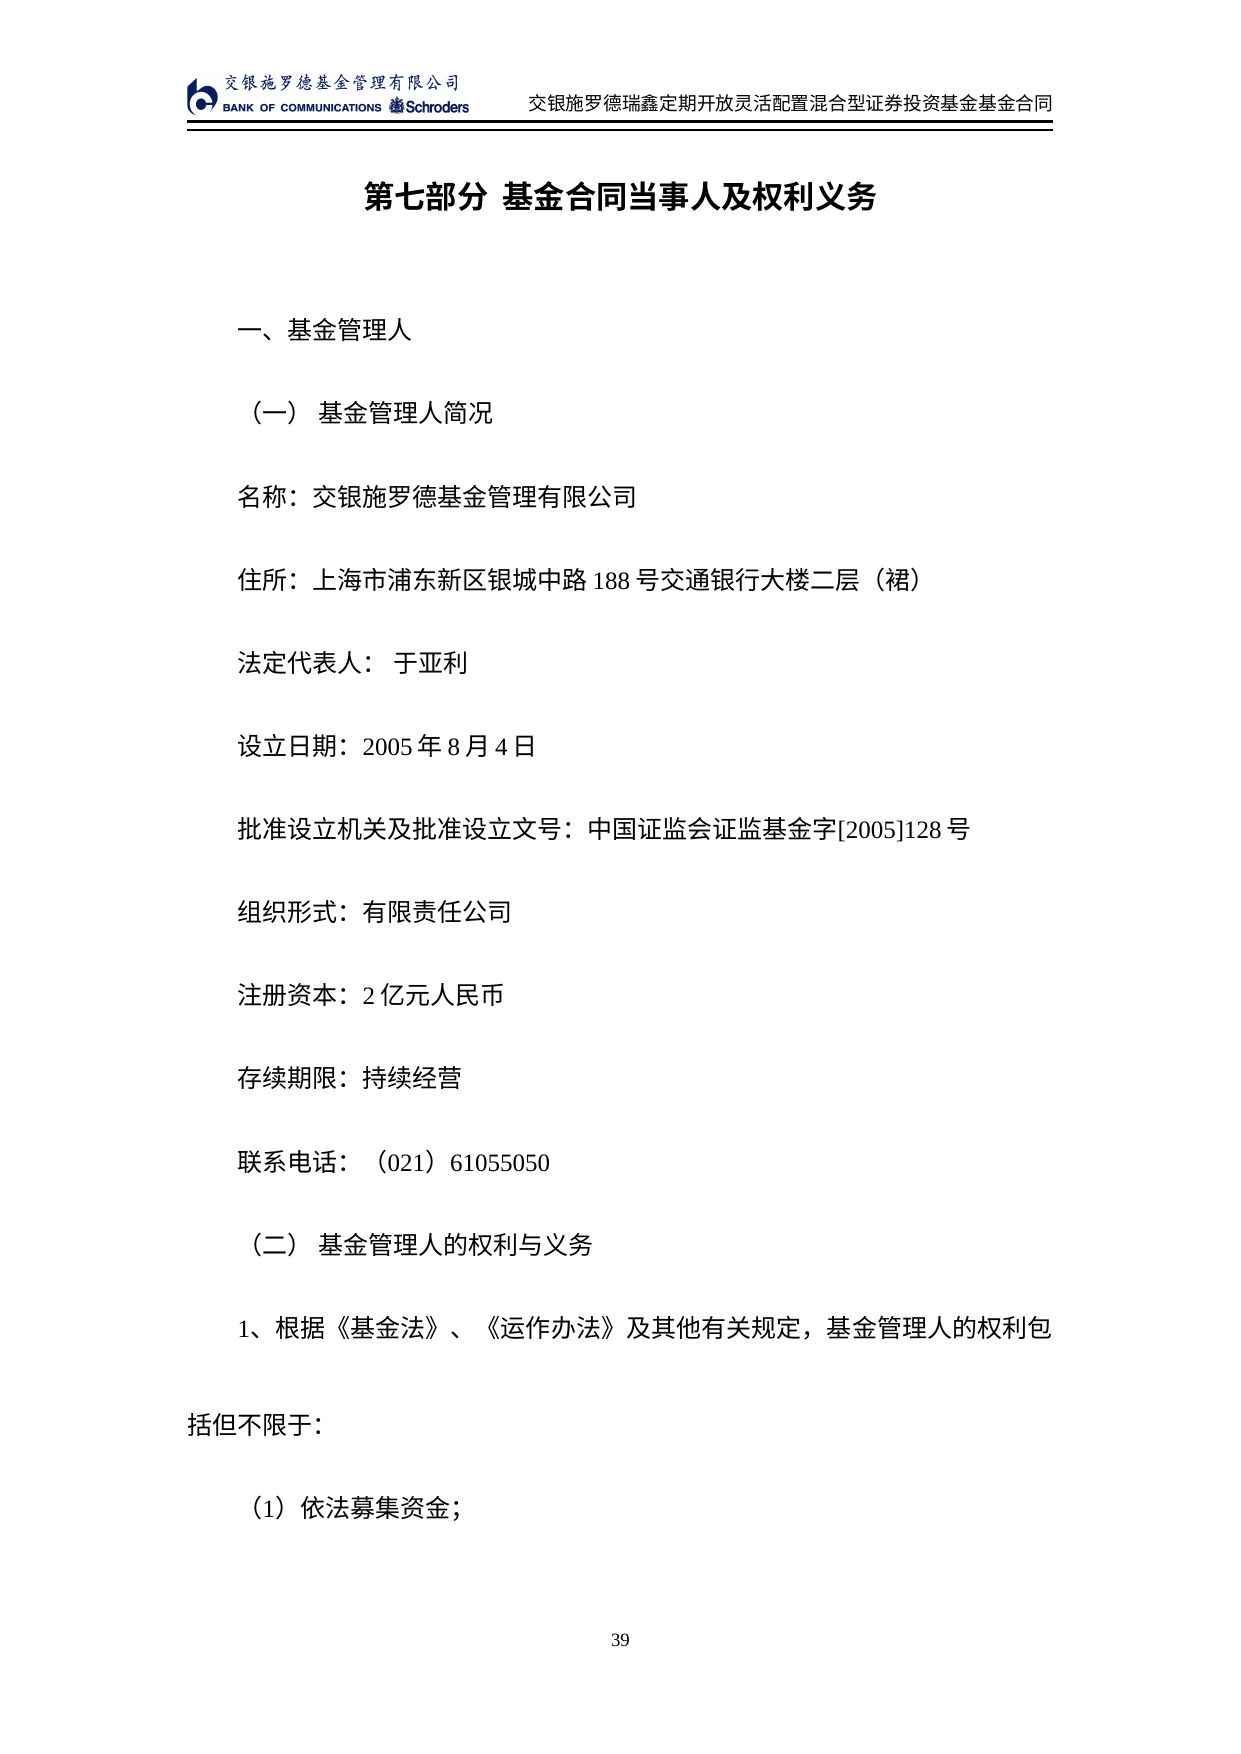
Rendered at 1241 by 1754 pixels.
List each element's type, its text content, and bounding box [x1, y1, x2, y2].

picture [187, 74, 469, 115]
text 住所：上海市浦东新区银城中路188号交通银行大楼二层（裙） [187, 546, 1053, 611]
text （二） 基金管理人的权利与义务 [187, 1211, 1053, 1276]
text 组织形式：有限责任公司 [187, 878, 1053, 943]
text 一、基金管理人 [187, 296, 1053, 361]
text 1、根据《基金法》、《运作办法》及其他有关规定，基金管理人的权利包括但不限于： [187, 1294, 1053, 1456]
text 名称：交银施罗德基金管理有限公司 [187, 463, 1053, 528]
subtitle 第七部分 基金合同当事人及权利义务 [187, 162, 1053, 227]
text （一） 基金管理人简况 [187, 379, 1053, 444]
text 存续期限：持续经营 [187, 1044, 1053, 1109]
text 法定代表人： 于亚利 [187, 629, 1053, 694]
text （1）依法募集资金； [187, 1474, 1053, 1539]
text 联系电话：（021）61055050 [187, 1128, 1053, 1193]
text 注册资本：2亿元人民币 [187, 961, 1053, 1026]
text 批准设立机关及批准设立文号：中国证监会证监基金字[2005]128号 [187, 795, 1053, 860]
text 设立日期： [187, 712, 1053, 777]
